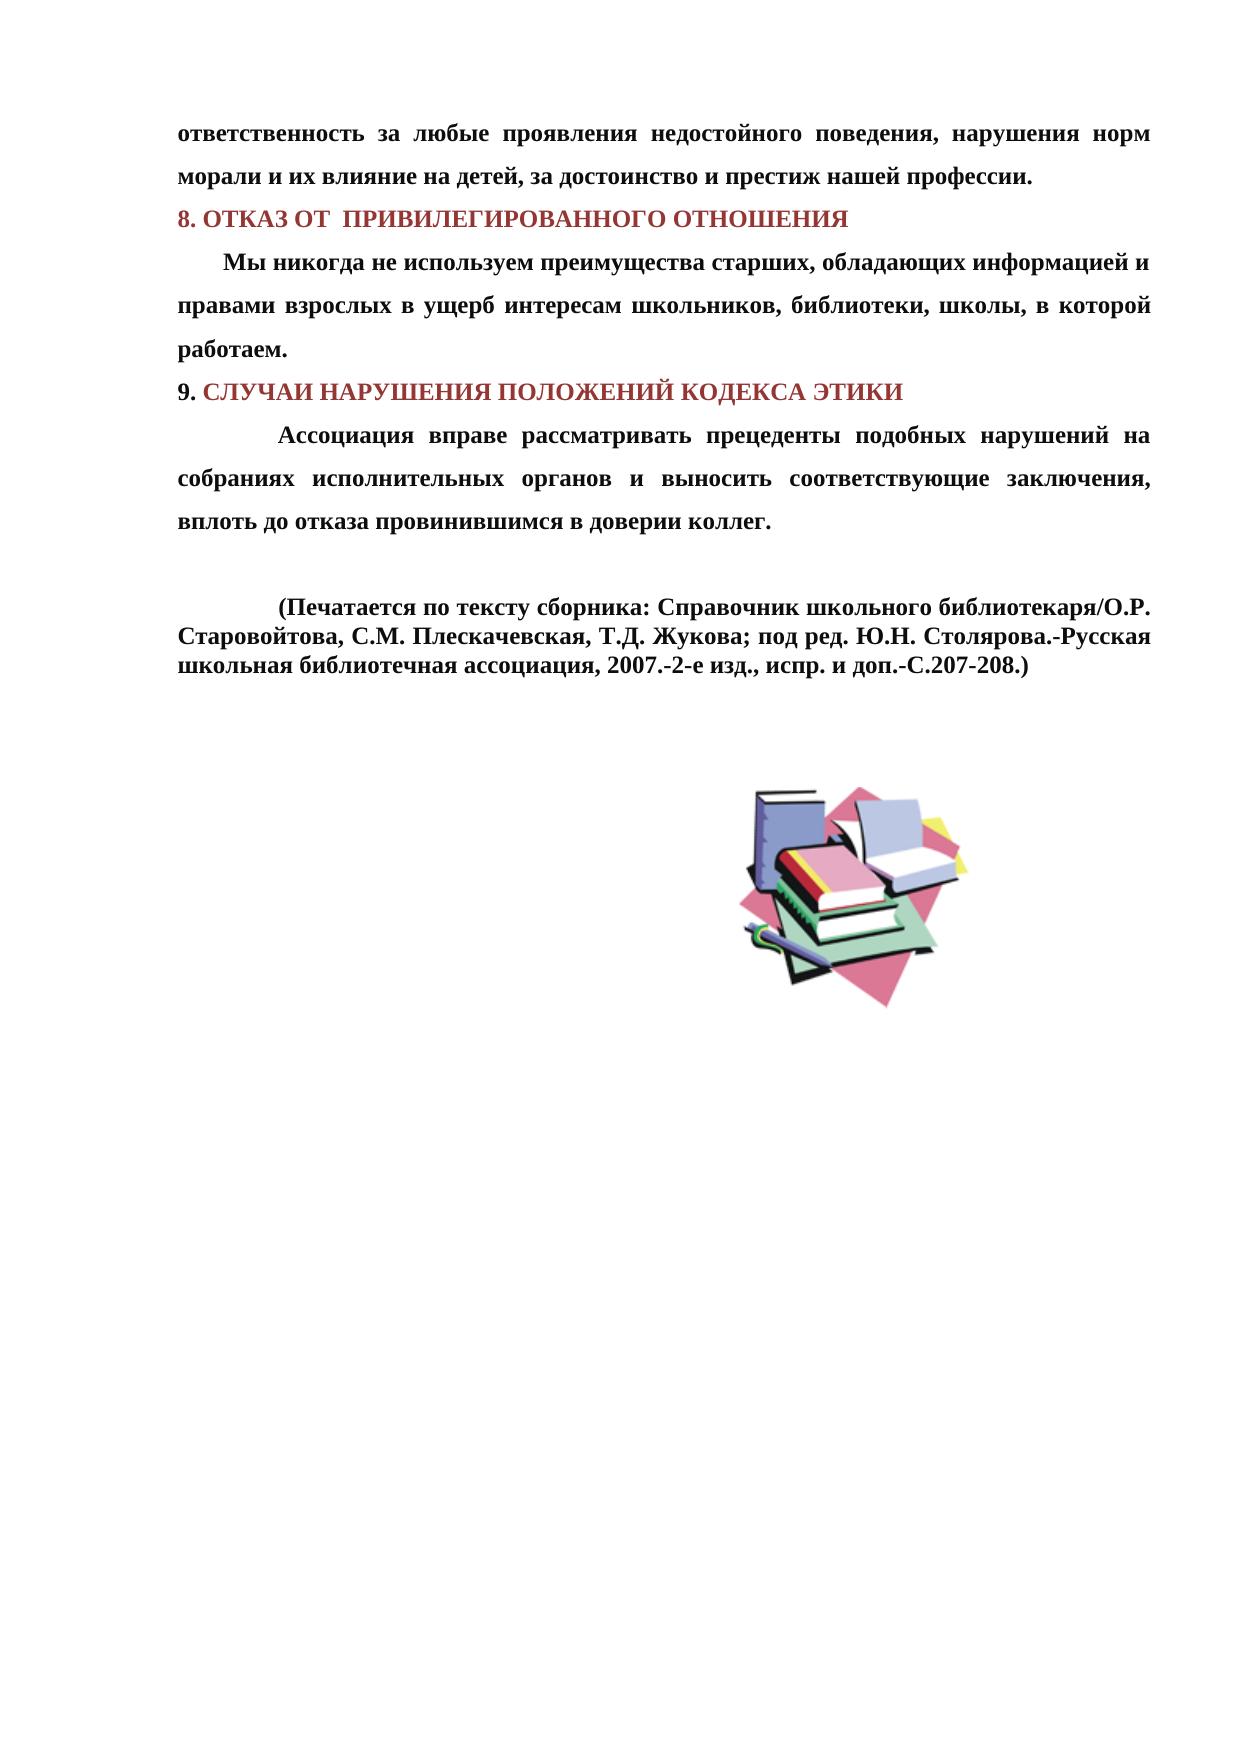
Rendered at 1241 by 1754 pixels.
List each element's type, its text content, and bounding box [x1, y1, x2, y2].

text (Печатается по тексту сборника: Справочник школьного библиотекаря/О.Р. Старовойтова, С.М. Плескачевская, Т.Д. Жукова; под ред. Ю.Н. Столярова.-Русская школьная библиотечная ассоциация, 2007.-2-е изд., испр. и доп.-С.207-208.) [177, 592, 1152, 679]
text 9. СЛУЧАИ НАРУШЕНИЯ ПОЛОЖЕНИЙ КОДЕКСА ЭТИКИ [177, 377, 1152, 406]
text Мы никогда не используем преимущества старших, обладающих информацией и правами взрослых в ущерб интересам школьников, библиотеки, школы, в которой работаем. [177, 247, 1152, 362]
text 8. ОТКАЗ ОТ ПРИВИЛЕГИРОВАННОГО ОТНОШЕНИЯ [177, 204, 1152, 233]
picture [734, 787, 969, 1011]
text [177, 118, 1152, 190]
text Ассоциация вправе рассматривать прецеденты подобных нарушений на собраниях исполнительных органов и выносить соответствующие заключения, вплоть до отказа провинившимся в доверии коллег. [177, 420, 1152, 535]
